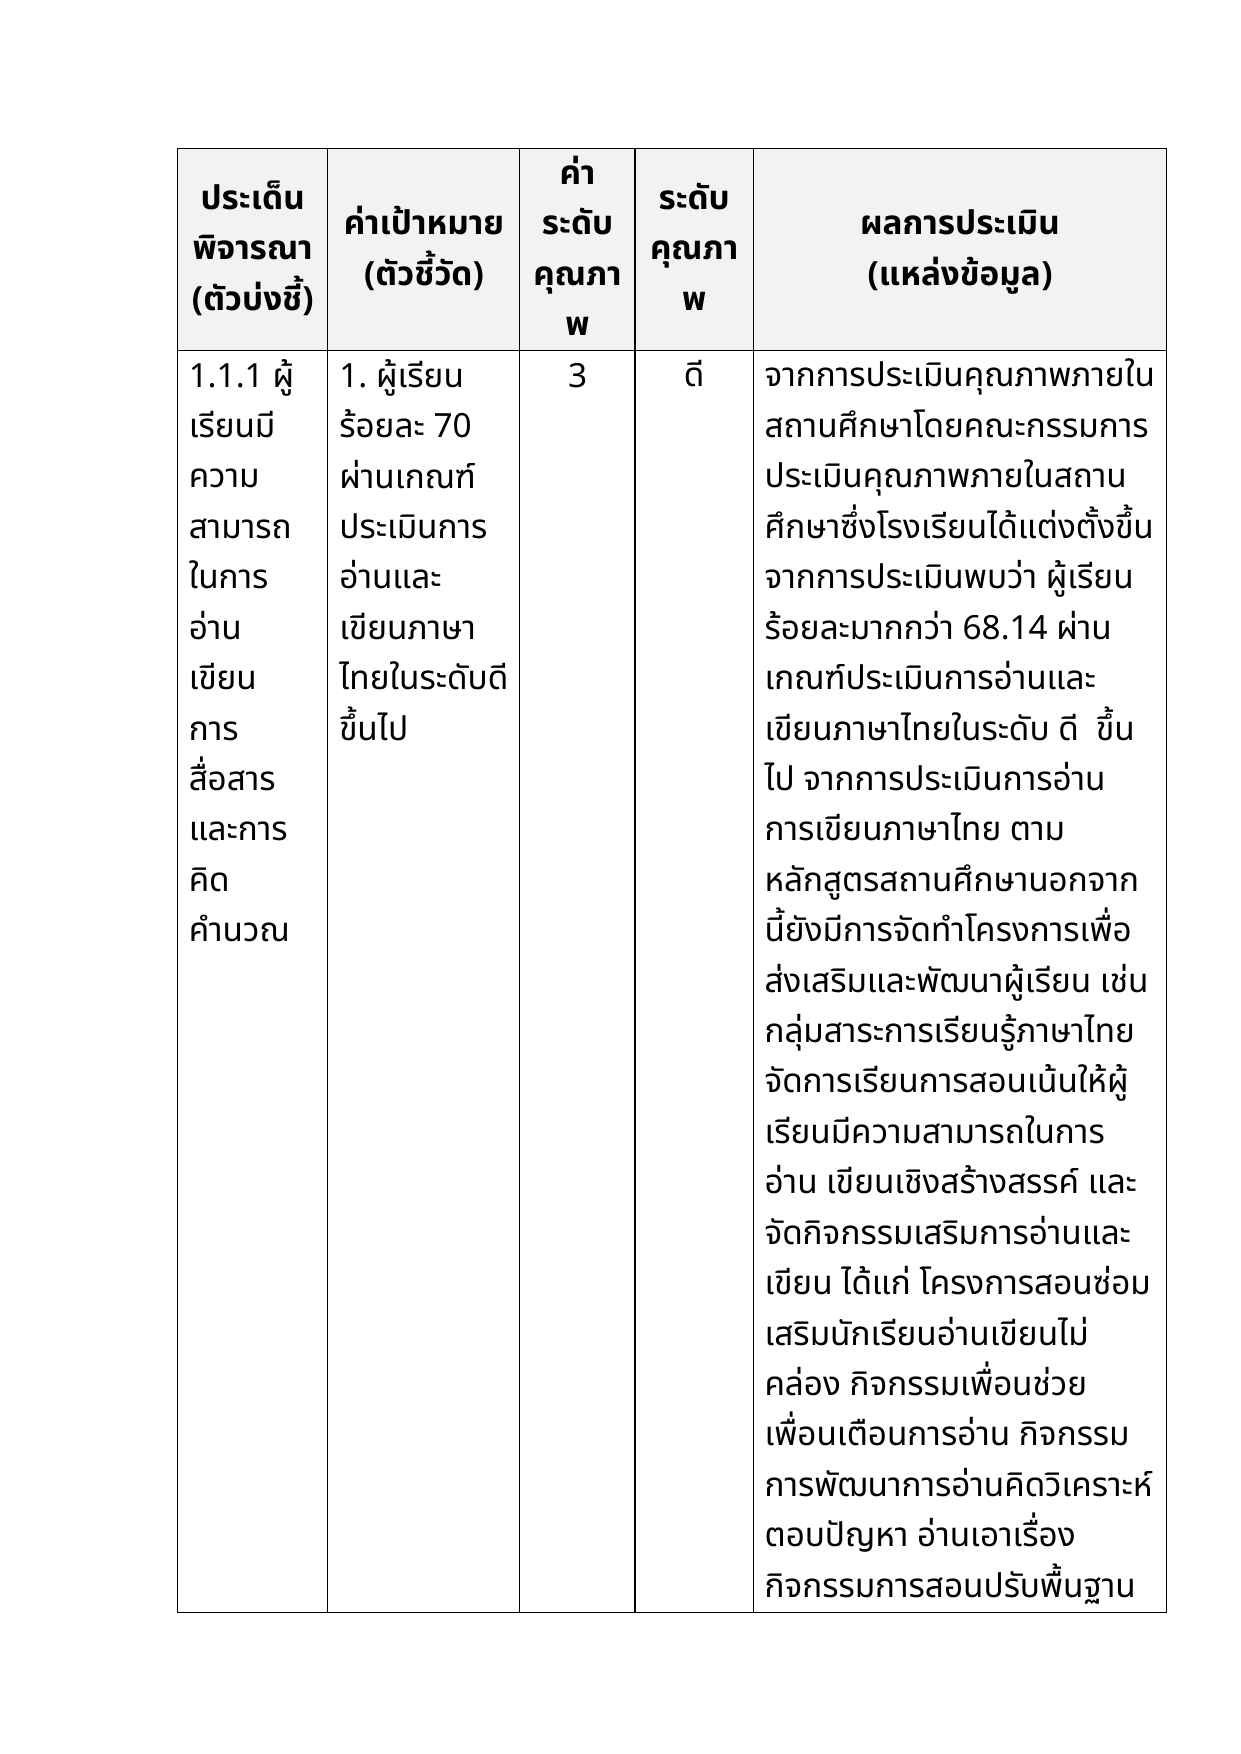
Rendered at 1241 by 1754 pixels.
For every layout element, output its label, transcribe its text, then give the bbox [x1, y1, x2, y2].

table_header ผลการประเมิน (แหล่งข้อมูล) [754, 149, 1166, 350]
table_cell 3 [520, 351, 634, 1612]
table_header ระดับคุณภาพ [636, 149, 753, 350]
table_header ประเด็นพิจารณา (ตัวบ่งชี้) [178, 149, 327, 350]
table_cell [328, 351, 519, 1612]
table_header ค่าระดับคุณภาพ [520, 149, 634, 350]
table_header ค่าเป้าหมาย (ตัวชี้วัด) [328, 149, 519, 350]
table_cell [754, 351, 1166, 1612]
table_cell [178, 351, 327, 1612]
table_cell ดี [636, 351, 753, 1612]
